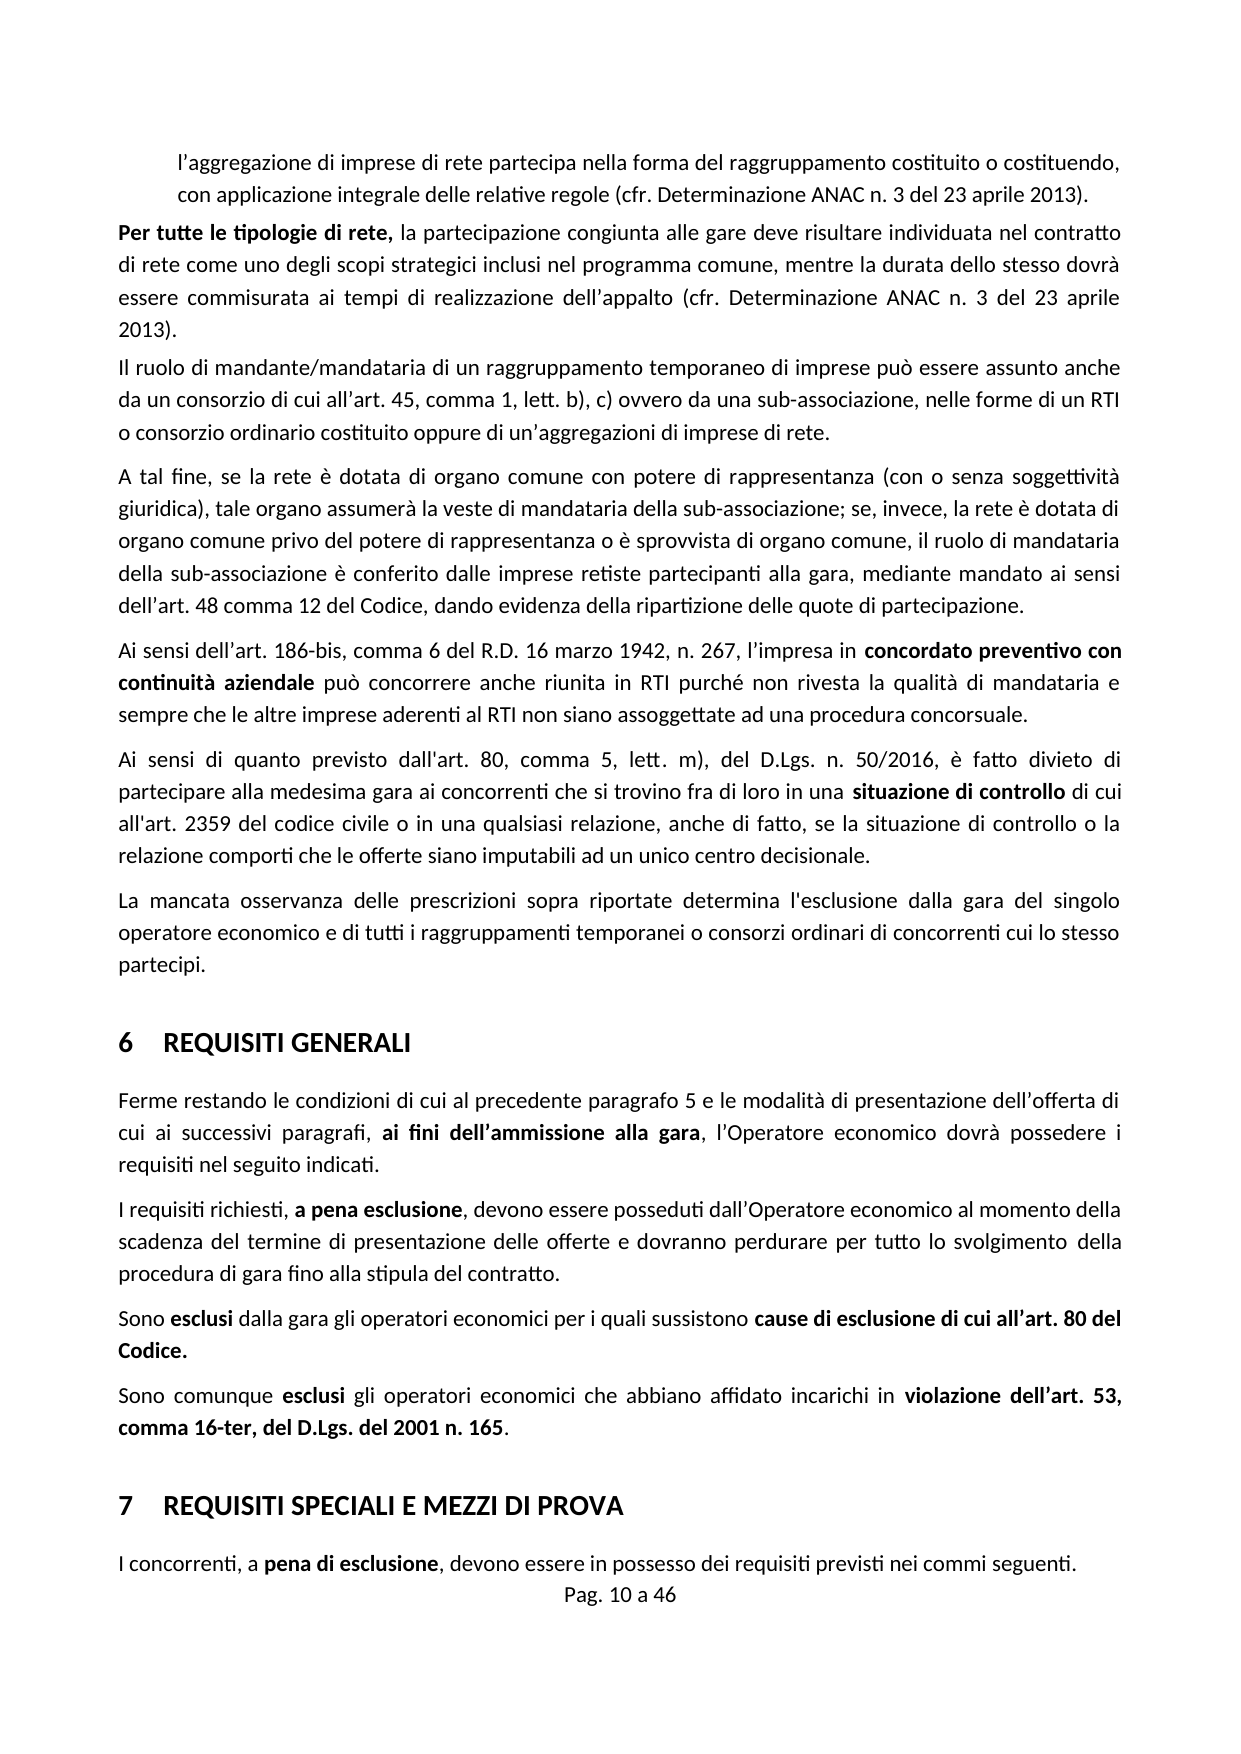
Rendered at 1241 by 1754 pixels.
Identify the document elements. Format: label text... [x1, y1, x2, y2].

text Sono comunque esclusi gli operatori economici che abbiano affidato incarichi in violazione dell’art. 53, comma 16-ter, del D.Lgs. del 2001 n. 165. [118, 1381, 1122, 1441]
text A tal fine, se la rete è dotata di organo comune con potere di rappresentanza (con o senza soggettività giuridica), tale organo assumerà la veste di mandataria della sub-associazione; se, invece, la rete è dotata di organo comune privo del potere di rappresentanza o è sprovvista di organo comune, il ruolo di mandataria della sub-associazione è conferito dalle imprese retiste partecipanti alla gara, mediante mandato ai sensi dell’art. 48 comma 12 del Codice, dando evidenza della ripartizione delle quote di partecipazione. [118, 462, 1122, 619]
text I requisiti richiesti, a pena esclusione, devono essere posseduti dall’Operatore economico al momento della scadenza del termine di presentazione delle offerte e dovranno perdurare per tutto lo svolgimento della procedura di gara fino alla stipula del contratto. [118, 1195, 1122, 1287]
text Ai sensi dell’art. 186-bis, comma 6 del R.D. 16 marzo 1942, n. 267, l’impresa in concordato preventivo con continuità aziendale può concorrere anche riunita in RTI purché non rivesta la qualità di mandataria e sempre che le altre imprese aderenti al RTI non siano assoggettate ad una procedura concorsuale. [118, 636, 1122, 728]
subtitle REQUISITI GENERALI [118, 1024, 1122, 1060]
text Sono esclusi dalla gara gli operatori economici per i quali sussistono cause di esclusione di cui all’art. 80 del Codice. [118, 1304, 1122, 1364]
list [148, 148, 1122, 208]
subtitle REQUISITI SPECIALI E MEZZI DI PROVA [118, 1487, 1122, 1523]
text La mancata osservanza delle prescrizioni sopra riportate determina l'esclusione dalla gara del singolo operatore economico e di tutti i raggruppamenti temporanei o consorzi ordinari di concorrenti cui lo stesso partecipi. [118, 886, 1122, 978]
text Il ruolo di mandante/mandataria di un raggruppamento temporaneo di imprese può essere assunto anche da un consorzio di cui all’art. 45, comma 1, lett. b), c) ovvero da una sub-associazione, nelle forme di un RTI o consorzio ordinario costituito oppure di un’aggregazioni di imprese di rete. [118, 353, 1122, 446]
text Ai sensi di quanto previsto dall'art. 80, comma 5, lett. m), del D.Lgs. n. 50/2016, è fatto divieto di partecipare alla medesima gara ai concorrenti che si trovino fra di loro in una situazione di controllo di cui all'art. 2359 del codice civile o in una qualsiasi relazione, anche di fatto, se la situazione di controllo o la relazione comporti che le offerte siano imputabili ad un unico centro decisionale. [118, 745, 1122, 869]
text Per tutte le tipologie di rete, la partecipazione congiunta alle gare deve risultare individuata nel contratto di rete come uno degli scopi strategici inclusi nel programma comune, mentre la durata dello stesso dovrà essere commisurata ai tempi di realizzazione dell’appalto (cfr. Determinazione ANAC n. 3 del 23 aprile 2013). [118, 218, 1122, 343]
text I concorrenti, a pena di esclusione, devono essere in possesso dei requisiti previsti nei commi seguenti. [118, 1549, 1122, 1577]
text Ferme restando le condizioni di cui al precedente paragrafo 5 e le modalità di presentazione dell’offerta di cui ai successivi paragrafi, ai fini dell’ammissione alla gara, l’Operatore economico dovrà possedere i requisiti nel seguito indicati. [118, 1086, 1122, 1178]
